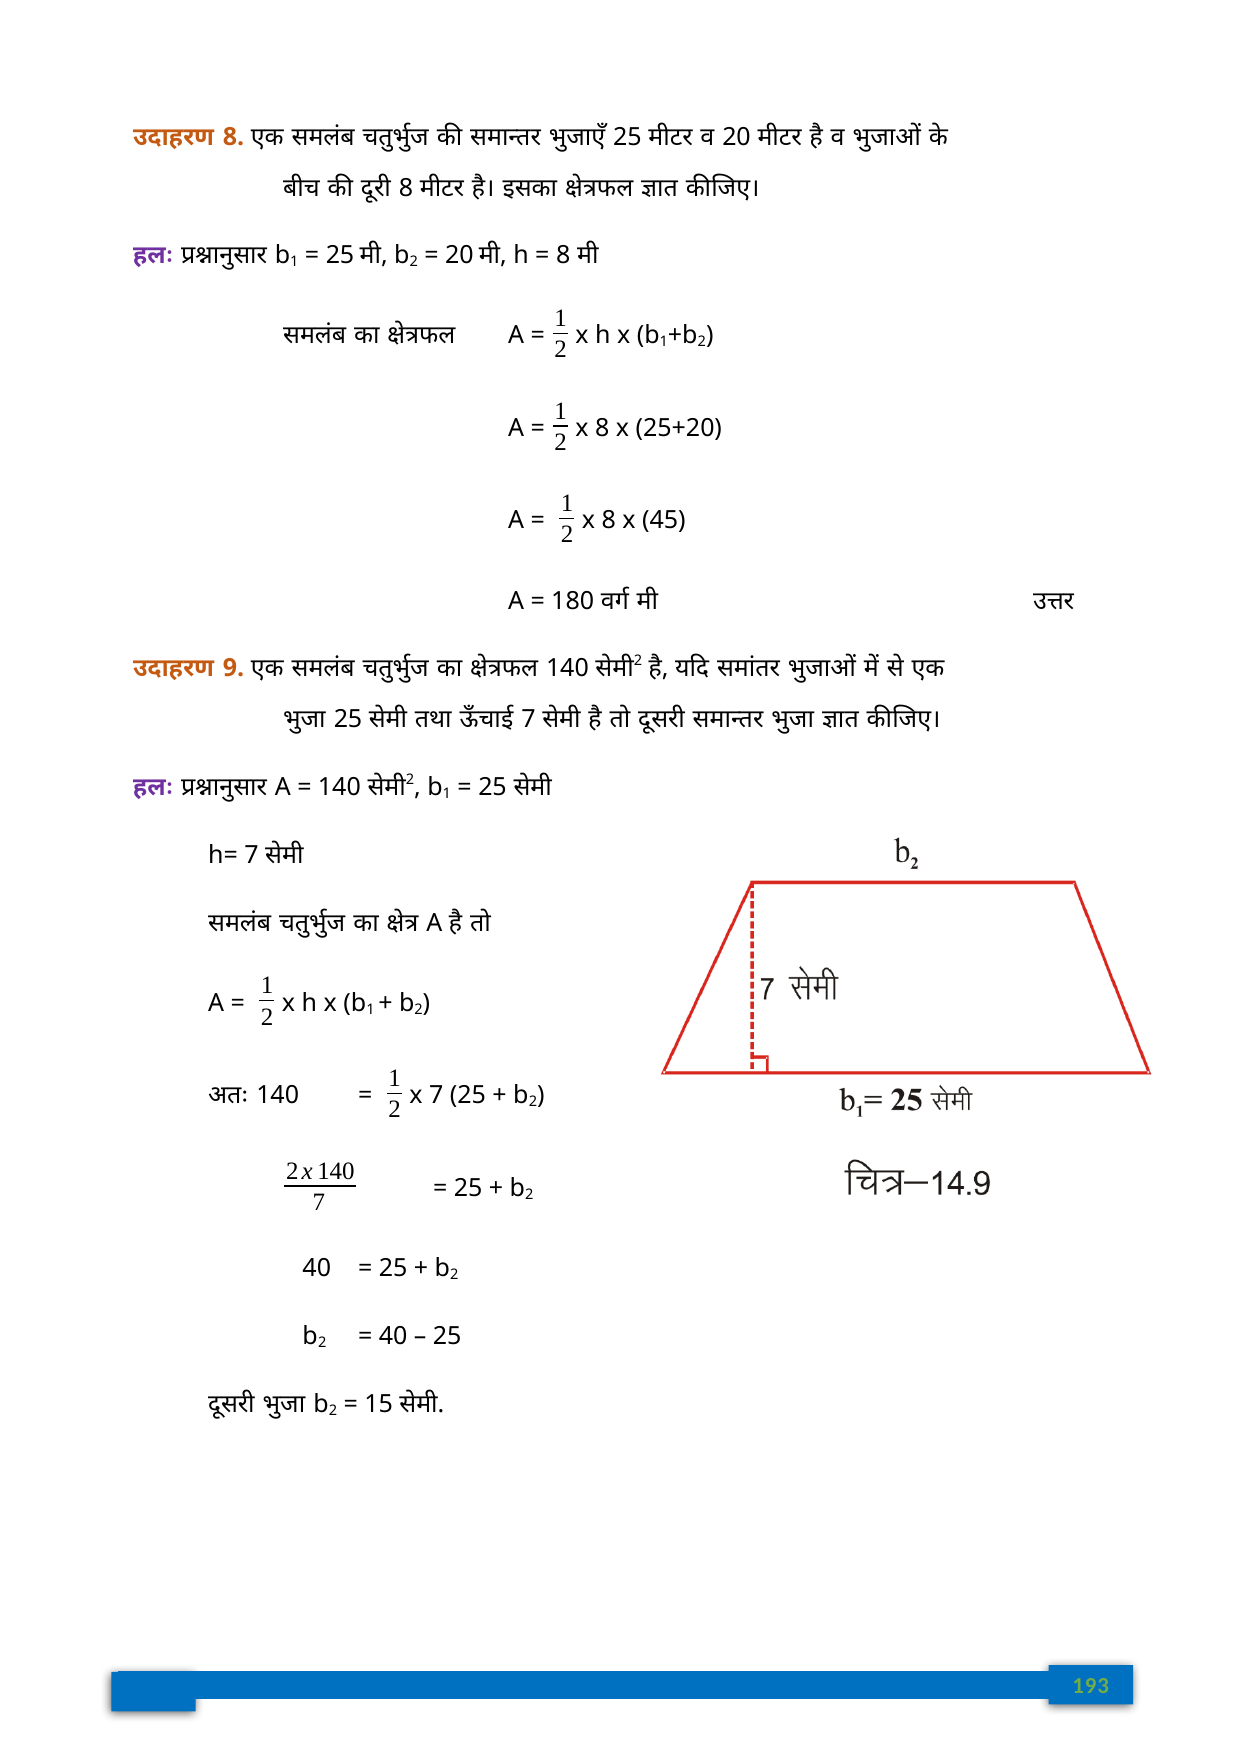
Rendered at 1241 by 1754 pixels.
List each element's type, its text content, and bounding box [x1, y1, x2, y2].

text दूसरी भुजा b2 = 15 सेमी. [133, 1385, 1107, 1419]
text अतः 140 = x 7 (25 + b2) [133, 1064, 631, 1123]
text 40 = 25 + b2 [283, 1250, 1107, 1284]
text समलंब चतुर्भुज का क्षेत्र A है तो [133, 904, 631, 938]
text A = x h x (b1 + b2) [133, 972, 631, 1031]
text A = 180 वर्ग मी उत्तर [433, 582, 1107, 616]
text समलंब का क्षेत्रफल A = x h x (b1+b2) [208, 304, 1107, 363]
text A = x 8 x (45) [433, 490, 1107, 549]
text हलः प्रश्नानुसार b1 = 25मी, b2 = 20मी, h = 8 मी [133, 237, 1107, 271]
text h= 7 सेमी [133, 837, 631, 871]
picture [631, 827, 1153, 1203]
text हलः प्रश्नानुसार A = 140 सेमी2, b1 = 25 सेमी [133, 769, 1107, 803]
text A = x 8 x (25+20) [433, 397, 1107, 456]
text = 25 + b2 [133, 1157, 1107, 1216]
text b2 = 40 – 25 [283, 1317, 1107, 1352]
text उदाहरण 8. एक समलंब चतुर्भुज की समान्तर भुजाएँ 25 मीटर व 20 मीटर है व भुजाओं के बीच की दूरी 8 मीटर है। इसका क्षेत्रफल ज्ञात कीजिए। [133, 118, 1107, 203]
text उदाहरण 9. एक समलंब चतुर्भुज का क्षेत्रफल 140 सेमी2 है, यदि समांतर भुजाओं में से एक भुजा 25 सेमी तथा ऊँचाई 7 सेमी है तो दूसरी समान्तर भुजा ज्ञात कीजिए। [133, 650, 1107, 735]
